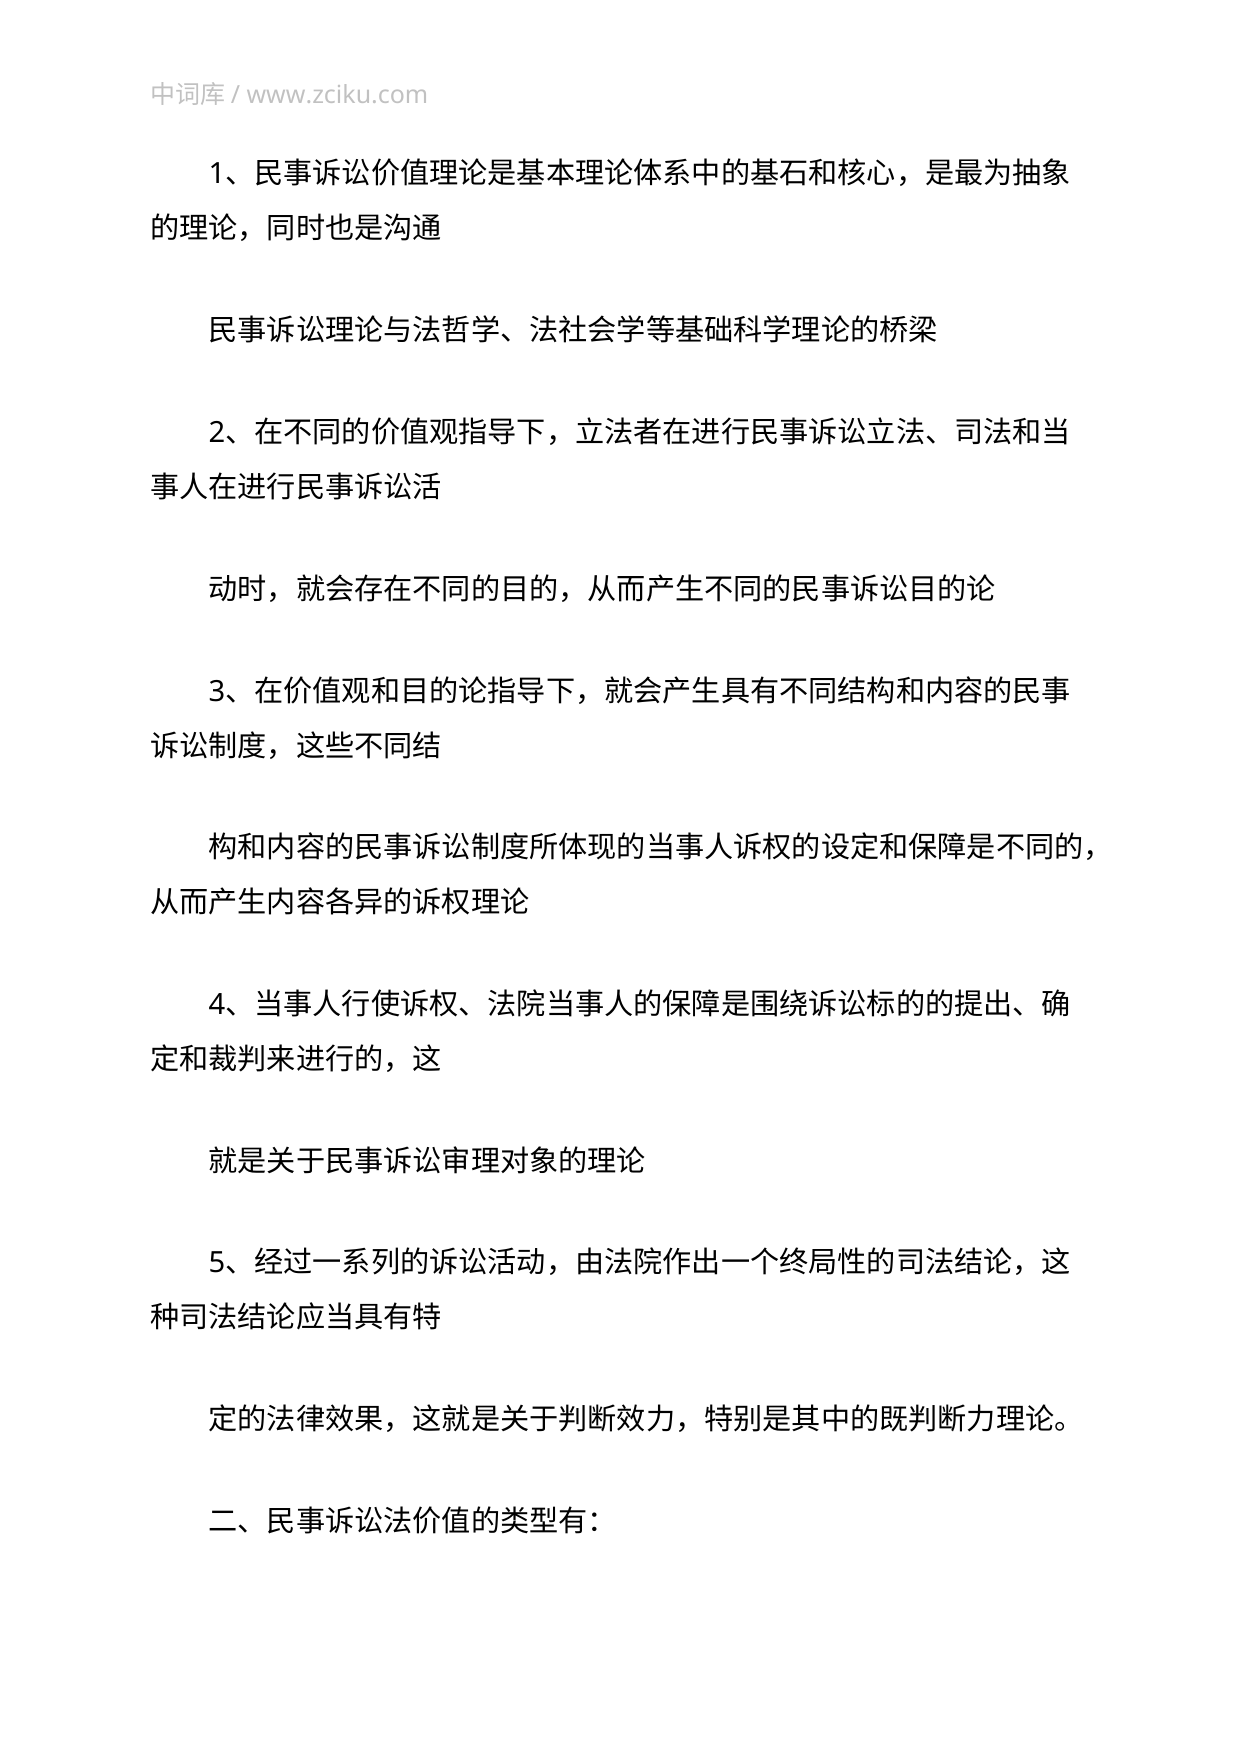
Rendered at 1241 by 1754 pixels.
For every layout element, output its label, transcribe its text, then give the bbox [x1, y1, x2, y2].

text 定的法律效果，这就是关于判断效力，特别是其中的既判断力理论。 [150, 1396, 1090, 1438]
text 民事诉讼理论与法哲学、法社会学等基础科学理论的桥梁 [150, 307, 1090, 349]
text 1、民事诉讼价值理论是基本理论体系中的基石和核心，是最为抽象的理论，同时也是沟通 [150, 150, 1090, 247]
text 5、经过一系列的诉讼活动，由法院作出一个终局性的司法结论，这种司法结论应当具有特 [150, 1239, 1090, 1336]
text 动时，就会存在不同的目的，从而产生不同的民事诉讼目的论 [150, 565, 1090, 608]
text 构和内容的民事诉讼制度所体现的当事人诉权的设定和保障是不同的，从而产生内容各异的诉权理论 [150, 824, 1090, 921]
text 4、当事人行使诉权、法院当事人的保障是围绕诉讼标的的提出、确定和裁判来进行的，这 [150, 981, 1090, 1078]
text 就是关于民事诉讼审理对象的理论 [150, 1137, 1090, 1179]
text 3、在价值观和目的论指导下，就会产生具有不同结构和内容的民事诉讼制度，这些不同结 [150, 667, 1090, 764]
text 2、在不同的价值观指导下，立法者在进行民事诉讼立法、司法和当事人在进行民事诉讼活 [150, 408, 1090, 506]
text 二、民事诉讼法价值的类型有： [150, 1498, 1090, 1540]
